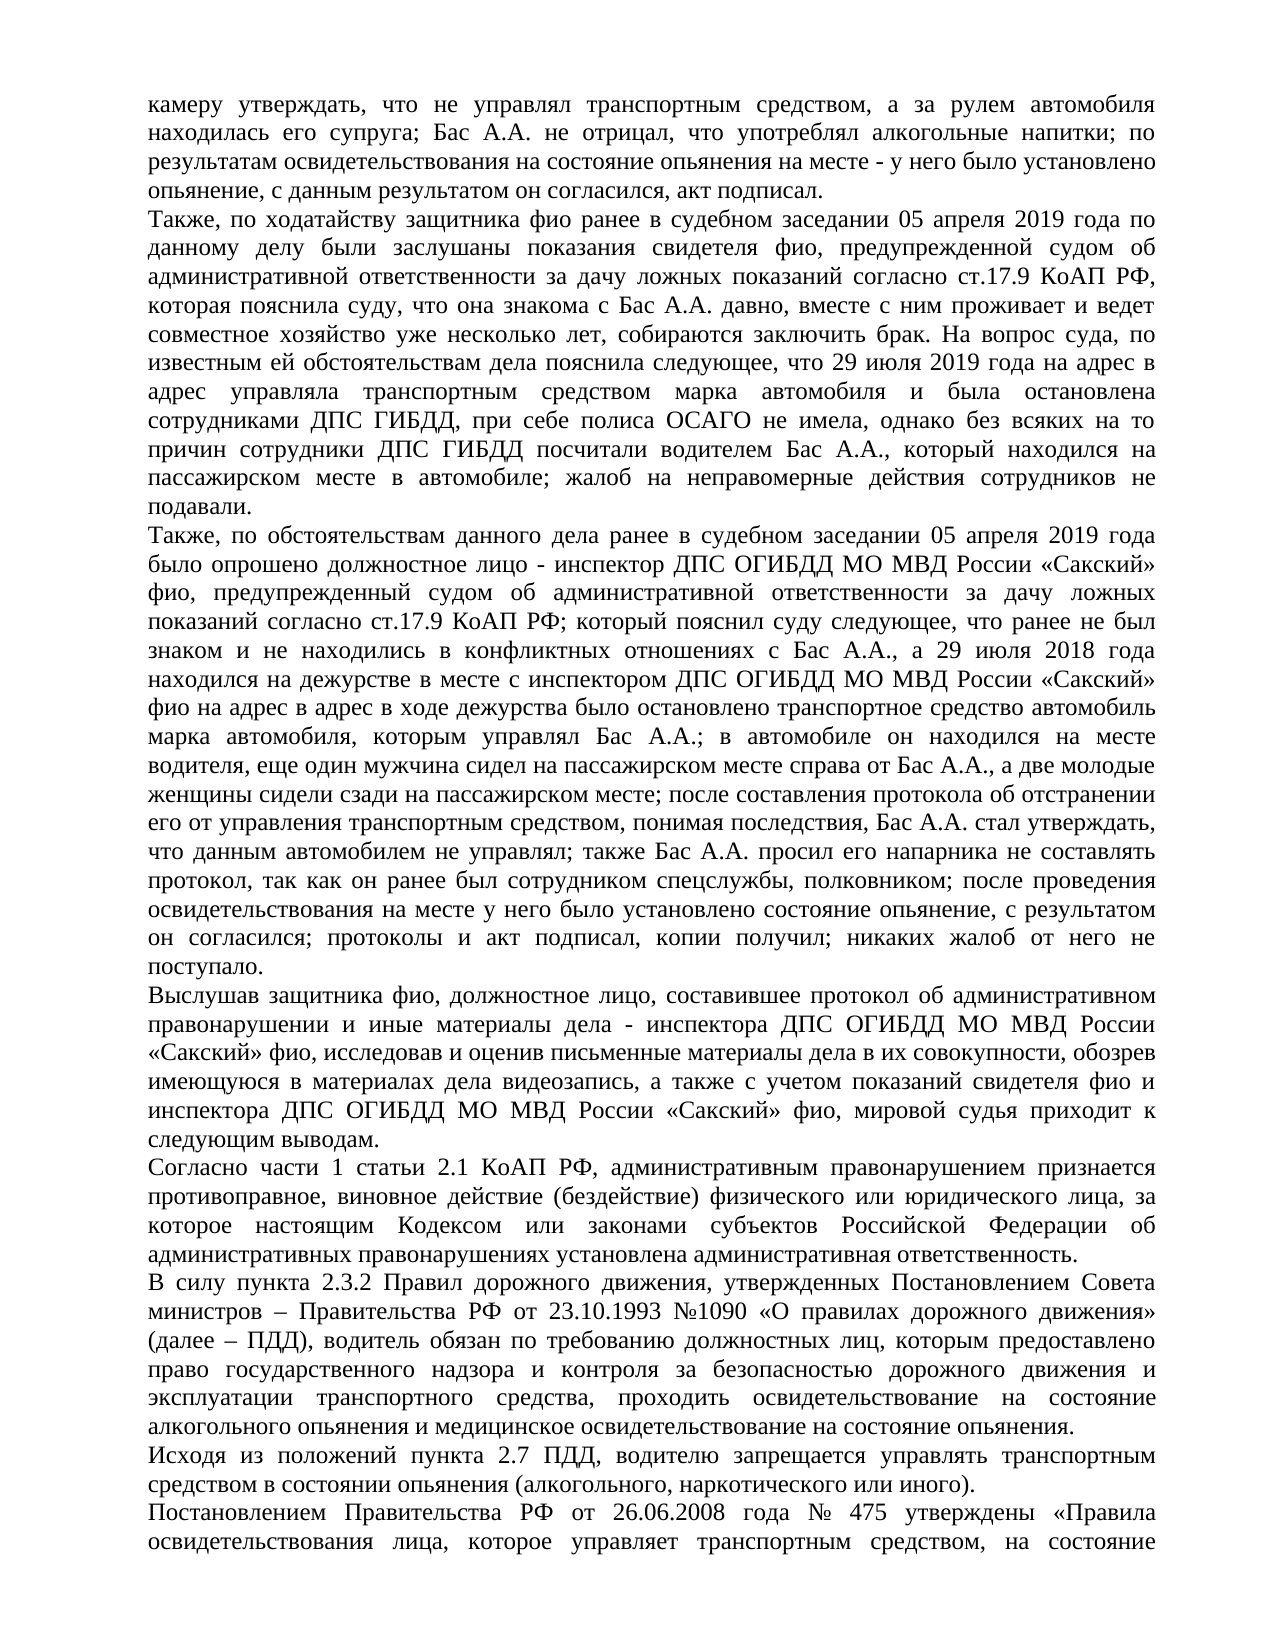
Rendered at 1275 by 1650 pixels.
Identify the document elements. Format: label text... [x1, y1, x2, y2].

text Также, по ходатайству защитника фио ранее в судебном заседании 05 апреля 2019 года по данному делу были заслушаны показания свидетеля фио, предупрежденной судом об административной ответственности за дачу ложных показаний согласно ст.17.9 КоАП РФ, которая пояснила суду, что она знакома с Бас А.А. давно, вместе с ним проживает и ведет совместное хозяйство уже несколько лет, собираются заключить брак. На вопрос суда, по известным ей обстоятельствам дела пояснила следующее, что 29 июля 2019 года на адрес в адрес управляла транспортным средством марка автомобиля и была остановлена сотрудниками ДПС ГИБДД, при себе полиса ОСАГО не имела, однако без всяких на то причин сотрудники ДПС ГИБДД посчитали водителем Бас А.А., который находился на пассажирском месте в автомобиле; жалоб на неправомерные действия сотрудников не подавали. [148, 204, 1157, 520]
text В силу пункта 2.3.2 Правил дорожного движения, утвержденных Постановлением Совета министров – Правительства РФ от 23.10.1993 №1090 «О правилах дорожного движения» (далее – ПДД), водитель обязан по требованию должностных лиц, которым предоставлено право государственного надзора и контроля за безопасностью дорожного движения и эксплуатации транспортного средства, проходить освидетельствование на состояние алкогольного опьянения и медицинское освидетельствование на состояние опьянения. [148, 1267, 1157, 1440]
text Выслушав защитника фио, должностное лицо, составившее протокол об административном правонарушении и иные материалы дела - инспектора ДПС ОГИБДД МО МВД России «Сакский» фио, исследовав и оценив письменные материалы дела в их совокупности, обозрев имеющуюся в материалах дела видеозапись, а также с учетом показаний свидетеля фио и инспектора ДПС ОГИБДД МО МВД России «Сакский» фио, мировой судья приходит к следующим выводам. [148, 980, 1157, 1152]
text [148, 89, 1157, 204]
text Также, по обстоятельствам данного дела ранее в судебном заседании 05 апреля 2019 года было опрошено должностное лицо - инспектор ДПС ОГИБДД МО МВД России «Сакский» фио, предупрежденный судом об административной ответственности за дачу ложных показаний согласно ст.17.9 КоАП РФ; который пояснил суду следующее, что ранее не был знаком и не находились в конфликтных отношениях с Бас А.А., а 29 июля 2018 года находился на дежурстве в месте с инспектором ДПС ОГИБДД МО МВД России «Сакский» фио на адрес в адрес в ходе дежурства было остановлено транспортное средство автомобиль марка автомобиля, которым управлял Бас А.А.; в автомобиле он находился на месте водителя, еще один мужчина сидел на пассажирском месте справа от Бас А.А., а две молодые женщины сидели сзади на пассажирском месте; после составления протокола об отстранении его от управления транспортным средством, понимая последствия, Бас А.А. стал утверждать, что данным автомобилем не управлял; также Бас А.А. просил его напарника не составлять протокол, так как он ранее был сотрудником спецслужбы, полковником; после проведения освидетельствования на месте у него было установлено состояние опьянение, с результатом он согласился; протоколы и акт подписал, копии получил; никаких жалоб от него не поступало. [148, 520, 1157, 980]
text Исходя из положений пункта 2.7 ПДД, водителю запрещается управлять транспортным средством в состоянии опьянения (алкогольного, наркотического или иного). [148, 1440, 1157, 1497]
text Согласно части 1 статьи 2.1 КоАП РФ, административным правонарушением признается противоправное, виновное действие (бездействие) физического или юридического лица, за которое настоящим Кодексом или законами субъектов Российской Федерации об административных правонарушениях установлена административная ответственность. [148, 1152, 1157, 1267]
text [148, 1497, 1157, 1555]
